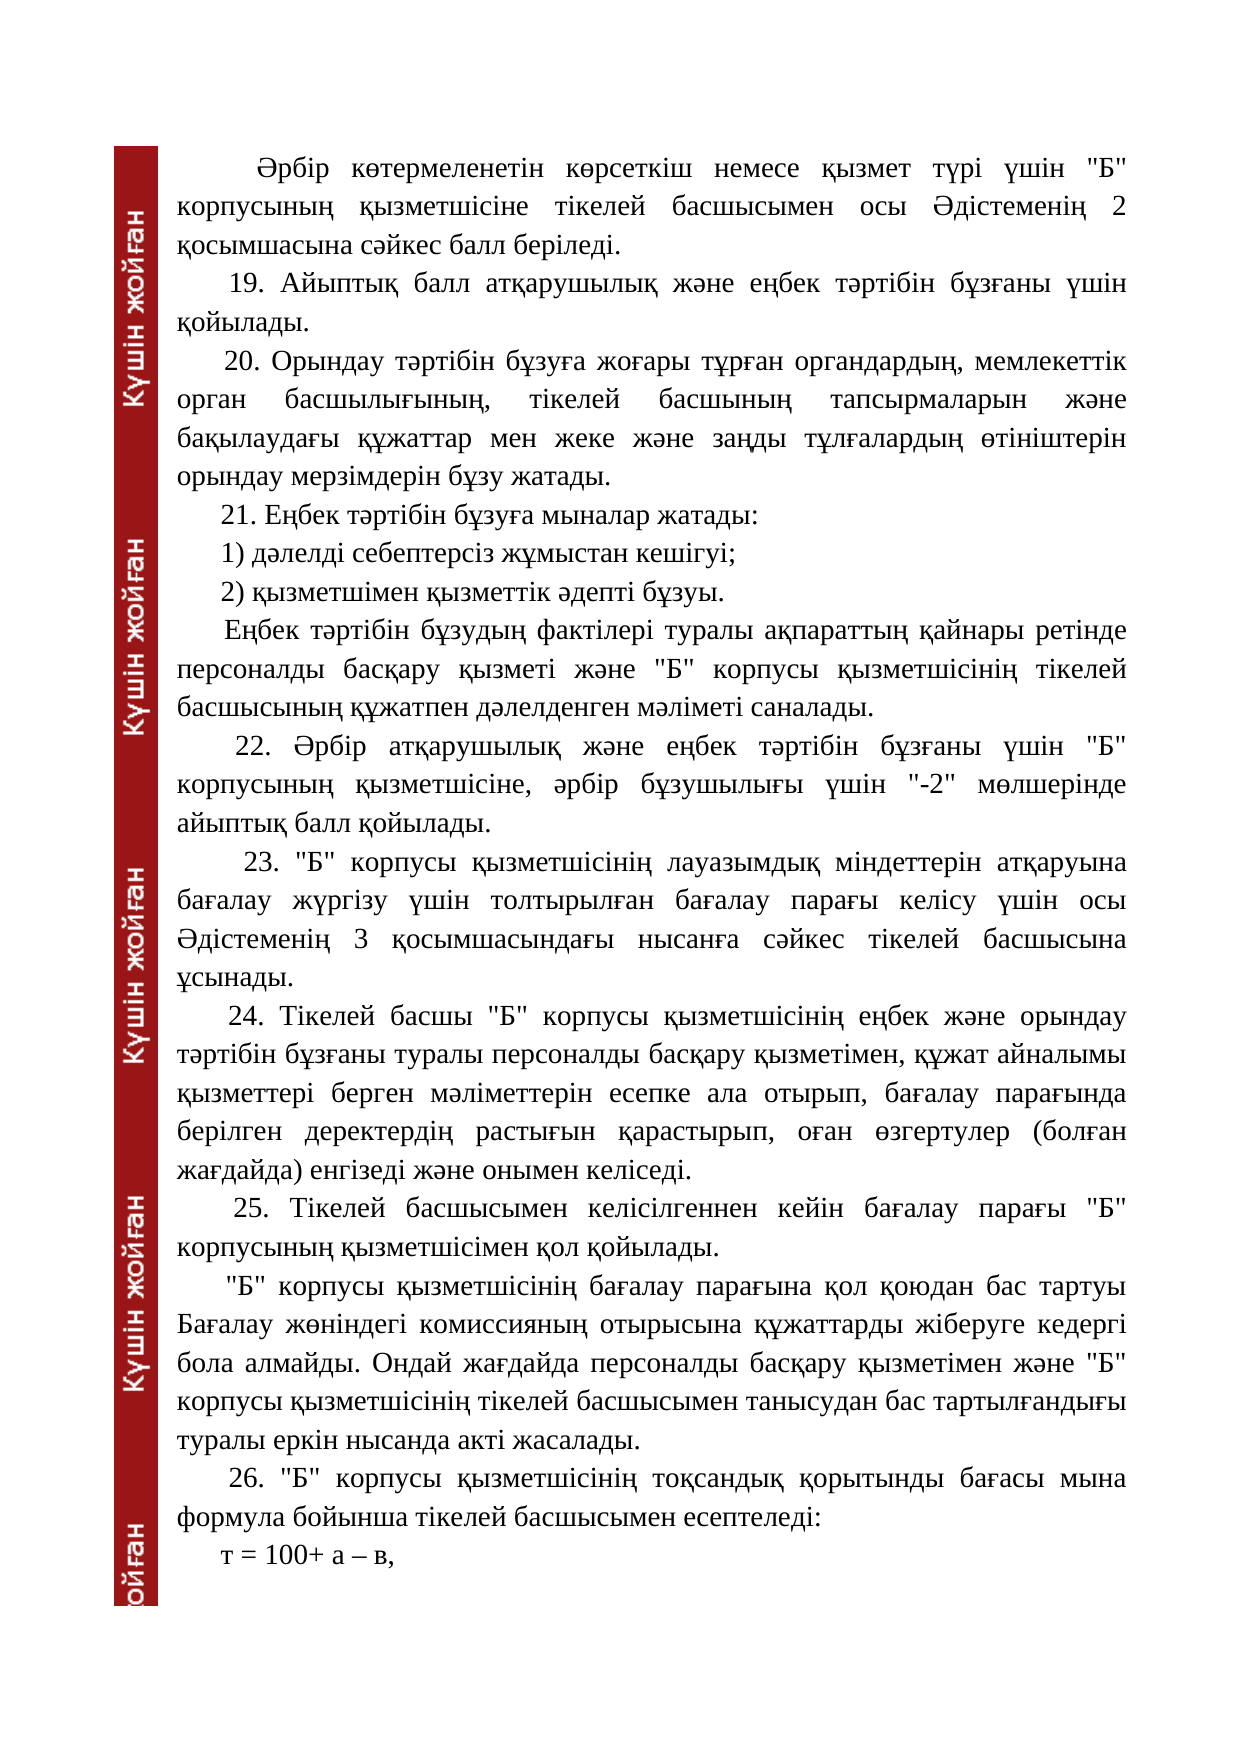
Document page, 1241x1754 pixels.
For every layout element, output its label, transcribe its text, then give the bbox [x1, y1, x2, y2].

picture [114, 1186, 158, 1191]
picture [114, 261, 158, 266]
picture [114, 338, 158, 343]
picture [114, 530, 158, 535]
text 1) дәлелді себептерсіз жұмыстан кешігуі; [112, 535, 1128, 569]
text т = 100+ а – в, [112, 1537, 1128, 1571]
text Әрбір көтермеленетін көрсеткіш немесе қызмет түрі үшін "Б" корпусының қызметшісіне тікелей басшысымен осы Әдістеменің 2 қосымшасына сәйкес балл беріледі. [112, 150, 1128, 261]
text 24. Тікелей басшы "Б" корпусы қызметшісінің еңбек және орындау тәртібін бұзғаны туралы персоналды басқару қызметімен, құжат айналымы қызметтері берген мәліметтерін есепке ала отырып, бағалау парағында берілген деректердің растығын қарастырып, оған өзгертулер (болған жағдайда) енгізеді және онымен келіседі. [112, 998, 1128, 1186]
picture [114, 839, 158, 844]
picture [114, 1263, 158, 1268]
text Еңбек тәртібін бұзудың фактілері туралы ақпараттың қайнары ретінде персоналды басқару қызметі және "Б" корпусы қызметшісінің тікелей басшысының құжатпен дәлелденген мәліметі саналады. [112, 612, 1128, 723]
picture [114, 993, 158, 998]
text 26. "Б" корпусы қызметшісінің тоқсандық қорытынды бағасы мына формула бойынша тікелей басшысымен есептеледі: [112, 1460, 1128, 1532]
text 23. "Б" корпусы қызметшісінің лауазымдық міндеттерін атқаруына бағалау жүргізу үшін толтырылған бағалау парағы келісу үшін осы Әдістеменің 3 қосымшасындағы нысанға сәйкес тікелей басшысына ұсынады. [112, 844, 1128, 993]
text "Б" корпусы қызметшісінің бағалау парағына қол қоюдан бас тартуы Бағалау жөніндегі комиссияның отырысына құжаттарды жіберуге кедергі бола алмайды. Ондай жағдайда персоналды басқару қызметімен және "Б" корпусы қызметшісінің тікелей басшысымен танысудан бас тартылғандығы туралы еркін нысанда акті жасалады. [112, 1268, 1128, 1455]
picture [114, 492, 158, 497]
picture [114, 1455, 158, 1460]
text 22. Әрбір атқарушылық және еңбек тәртібін бұзғаны үшін "Б" корпусының қызметшісіне, әрбір бұзушылығы үшін "-2" мөлшерінде айыптық балл қойылады. [112, 728, 1128, 839]
text 19. Айыптық балл атқарушылық және еңбек тәртібін бұзғаны үшін қойылады. [112, 266, 1128, 338]
text 25. Тікелей басшысымен келісілгеннен кейін бағалау парағы "Б" корпусының қызметшісімен қол қойылады. [112, 1191, 1128, 1263]
picture [114, 569, 158, 574]
text 21. Еңбек тәртібін бұзуға мыналар жатады: [112, 497, 1128, 530]
text 2) қызметшімен қызметтік әдепті бұзуы. [112, 574, 1128, 607]
picture [114, 723, 158, 728]
text 20. Орындау тәртібін бұзуға жоғары тұрған органдардың, мемлекеттік орган басшылығының, тікелей басшының тапсырмаларын және бақылаудағы құжаттар мен жеке және заңды тұлғалардың өтініштерін орындау мерзімдерін бұзу жатады. [112, 343, 1128, 492]
picture [114, 1571, 158, 1606]
picture [114, 607, 158, 612]
picture [114, 146, 158, 150]
picture [114, 1532, 158, 1537]
